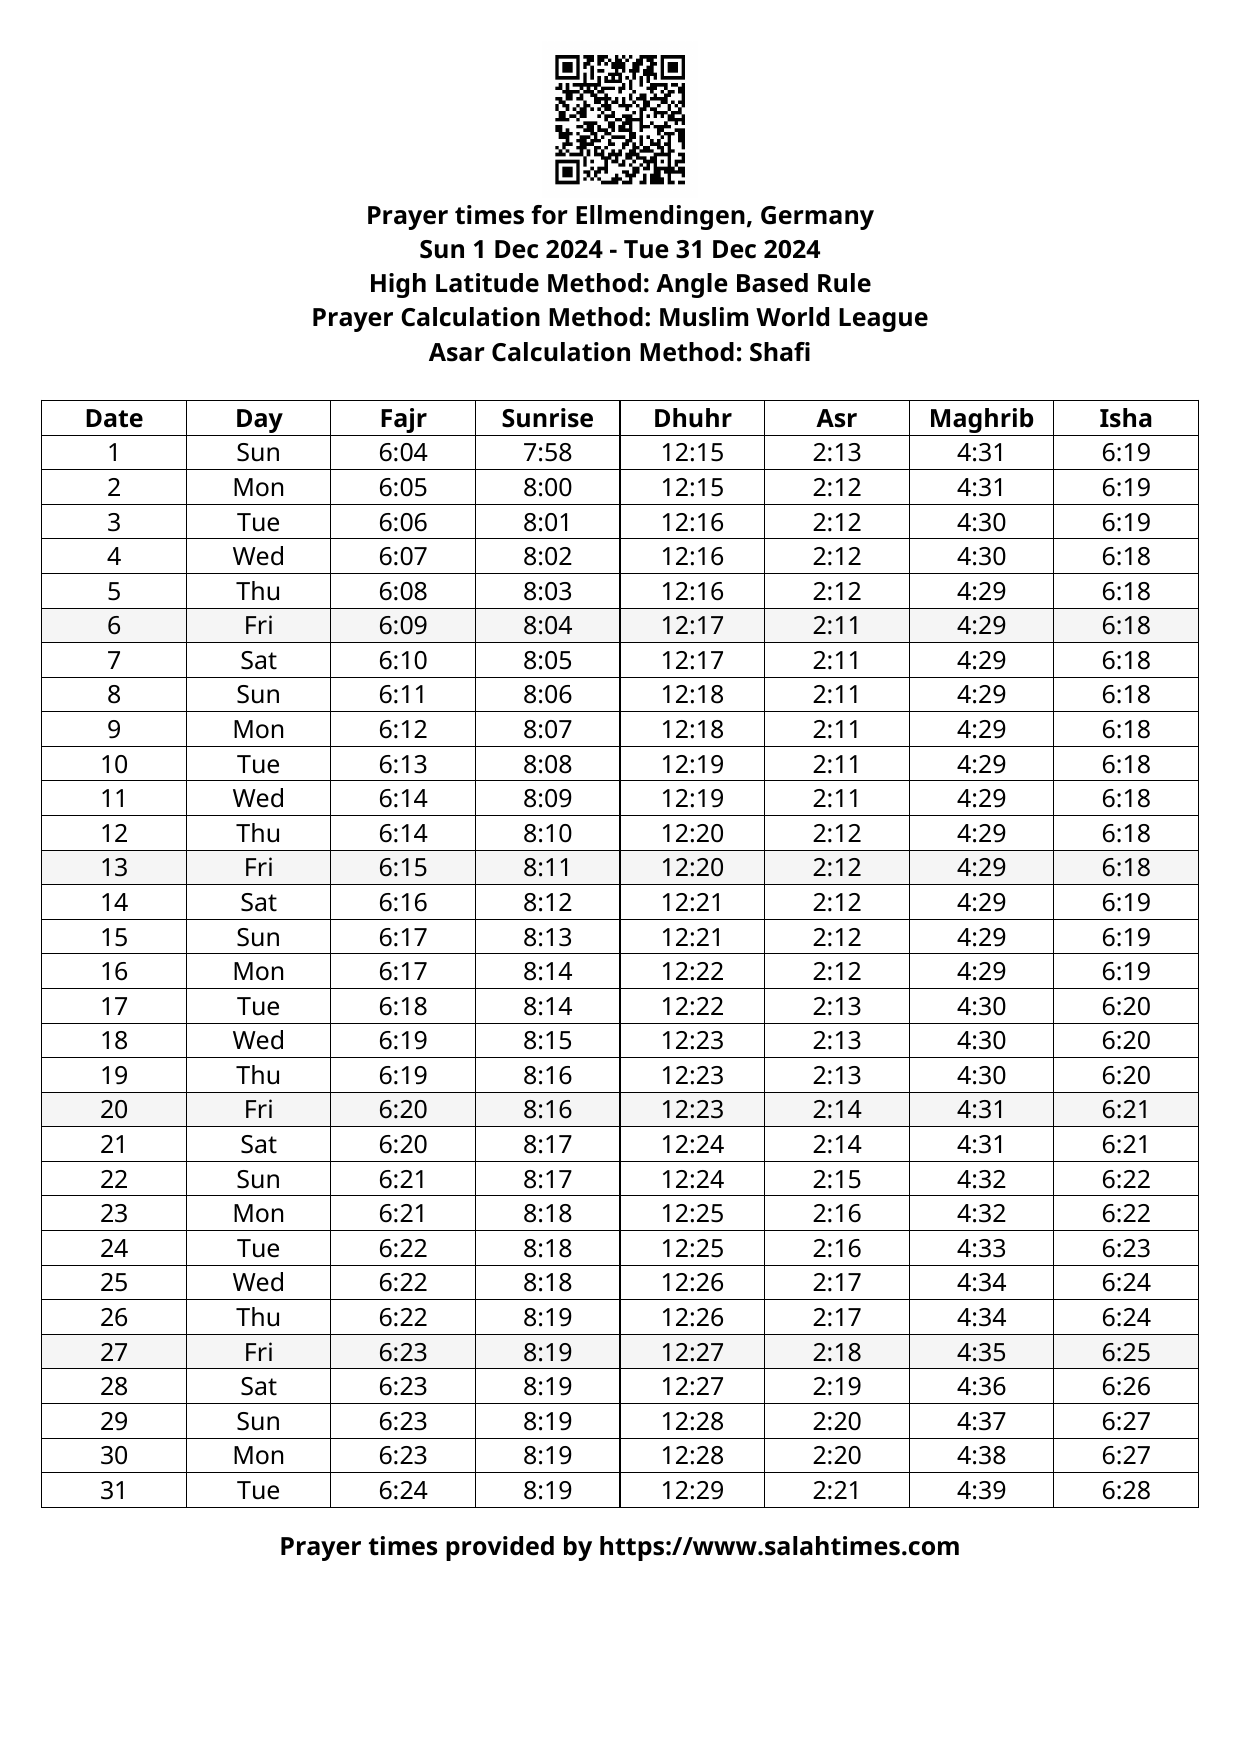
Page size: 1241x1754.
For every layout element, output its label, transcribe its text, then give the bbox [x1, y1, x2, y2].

table_cell 2 [42, 470, 186, 504]
table_cell 12:18 [621, 678, 764, 711]
table_cell 12 [42, 816, 186, 849]
table_cell 2:16 [765, 1196, 909, 1230]
table_cell 4:29 [910, 712, 1053, 746]
table_cell 6:22 [331, 1266, 475, 1299]
text High Latitude Method: Angle Based Rule [42, 266, 1198, 300]
table_cell 4:30 [910, 539, 1053, 573]
table_cell 4:34 [910, 1300, 1053, 1334]
table_cell Tue [187, 1473, 330, 1507]
table_cell 6:17 [331, 954, 475, 988]
table_cell 6:18 [1054, 851, 1198, 884]
table_cell Thu [187, 574, 330, 607]
table_cell 6:18 [1054, 678, 1198, 711]
table_cell 6 [42, 609, 186, 642]
table_cell 14 [42, 885, 186, 919]
table_cell Mon [187, 712, 330, 746]
table_cell Wed [187, 1024, 330, 1057]
table_cell 4:30 [910, 505, 1053, 538]
table_cell 4:32 [910, 1196, 1053, 1230]
table_cell 6:19 [1054, 436, 1198, 469]
table_cell 2:12 [765, 574, 909, 607]
table_cell 4:33 [910, 1231, 1053, 1264]
table_cell 6:21 [1054, 1093, 1198, 1126]
table_cell 28 [42, 1369, 186, 1403]
table_cell 4 [42, 539, 186, 573]
table_cell Thu [187, 1058, 330, 1092]
table_cell 12:16 [621, 505, 764, 538]
table_cell 2:12 [765, 954, 909, 988]
table_cell 12:24 [621, 1127, 764, 1161]
table_header Sunrise [476, 401, 619, 434]
table_cell 6:23 [331, 1335, 475, 1368]
table_header Dhuhr [621, 401, 764, 434]
table_header Isha [1054, 401, 1198, 434]
table_cell 8:19 [476, 1404, 619, 1437]
table_cell 2:11 [765, 781, 909, 815]
table_cell 6:22 [331, 1300, 475, 1334]
table_cell 8:19 [476, 1439, 619, 1472]
table_cell 6:19 [331, 1024, 475, 1057]
table_cell 2:17 [765, 1300, 909, 1334]
table_cell 8:08 [476, 747, 619, 780]
table_cell Sat [187, 885, 330, 919]
table_cell 25 [42, 1266, 186, 1299]
table_cell 4:29 [910, 920, 1053, 953]
table_cell 2:12 [765, 505, 909, 538]
table_cell 6:19 [1054, 470, 1198, 504]
table_cell 12:23 [621, 1093, 764, 1126]
table_cell 4:30 [910, 1024, 1053, 1057]
table_cell 12:23 [621, 1024, 764, 1057]
table_cell Tue [187, 1231, 330, 1264]
table_cell 4:30 [910, 1058, 1053, 1092]
table_cell 6:05 [331, 470, 475, 504]
table_cell 30 [42, 1439, 186, 1472]
table_cell 8:02 [476, 539, 619, 573]
table_cell 2:15 [765, 1162, 909, 1195]
table_cell 6:20 [1054, 1058, 1198, 1092]
text Prayer Calculation Method: Muslim World League [42, 300, 1198, 334]
table_cell Sun [187, 1404, 330, 1437]
table_cell 8:15 [476, 1024, 619, 1057]
table_cell 13 [42, 851, 186, 884]
table_cell 23 [42, 1196, 186, 1230]
table_cell 4:29 [910, 747, 1053, 780]
table_cell 12:19 [621, 781, 764, 815]
table_cell 2:21 [765, 1473, 909, 1507]
table_cell 6:23 [331, 1439, 475, 1472]
table_cell 6:22 [1054, 1196, 1198, 1230]
table_cell 12:15 [621, 436, 764, 469]
table_cell 6:27 [1054, 1439, 1198, 1472]
table_cell 8:00 [476, 470, 619, 504]
table_cell 6:08 [331, 574, 475, 607]
table_cell 8:19 [476, 1473, 619, 1507]
table_cell Sun [187, 920, 330, 953]
table_cell 6:25 [1054, 1335, 1198, 1368]
table_cell 6:28 [1054, 1473, 1198, 1507]
table_cell 12:17 [621, 609, 764, 642]
table_cell 4:29 [910, 574, 1053, 607]
table_cell 12:27 [621, 1369, 764, 1403]
table_cell 6:18 [1054, 643, 1198, 677]
table_cell 8:14 [476, 954, 619, 988]
table_cell 4:34 [910, 1266, 1053, 1299]
table_cell 2:14 [765, 1127, 909, 1161]
table_cell 12:20 [621, 816, 764, 849]
table_cell 6:20 [331, 1127, 475, 1161]
table_cell 4:29 [910, 816, 1053, 849]
table_cell 4:39 [910, 1473, 1053, 1507]
table_cell 4:35 [910, 1335, 1053, 1368]
table_cell 2:19 [765, 1369, 909, 1403]
table_cell 20 [42, 1093, 186, 1126]
table_cell 8:12 [476, 885, 619, 919]
table_cell 21 [42, 1127, 186, 1161]
table_cell 31 [42, 1473, 186, 1507]
table_cell 6:19 [331, 1058, 475, 1092]
table_cell Thu [187, 1300, 330, 1334]
table_cell 8:19 [476, 1335, 619, 1368]
table_cell Mon [187, 1439, 330, 1472]
table_cell 6:18 [1054, 712, 1198, 746]
table_cell 12:16 [621, 574, 764, 607]
table_cell 12:22 [621, 954, 764, 988]
table_cell 12:28 [621, 1439, 764, 1472]
table_cell 6:19 [1054, 505, 1198, 538]
table_cell 4:31 [910, 1093, 1053, 1126]
table_cell 6:21 [331, 1162, 475, 1195]
table_cell 2:12 [765, 816, 909, 849]
table_cell 6:18 [1054, 539, 1198, 573]
table_cell Fri [187, 851, 330, 884]
table_cell 12:23 [621, 1058, 764, 1092]
table_cell 6:27 [1054, 1404, 1198, 1437]
table_cell 6:18 [1054, 781, 1198, 815]
table_cell 6:19 [1054, 920, 1198, 953]
table_cell 12:26 [621, 1266, 764, 1299]
table_cell 4:31 [910, 470, 1053, 504]
table_cell Mon [187, 470, 330, 504]
table_cell 4:29 [910, 851, 1053, 884]
table_cell 7 [42, 643, 186, 677]
table_cell 12:21 [621, 920, 764, 953]
table_header Maghrib [910, 401, 1053, 434]
table_cell 6:16 [331, 885, 475, 919]
table_cell Fri [187, 609, 330, 642]
text Prayer times provided by https://www.salahtimes.com [42, 1528, 1198, 1563]
table_cell 12:27 [621, 1335, 764, 1368]
table_cell 4:32 [910, 1162, 1053, 1195]
table_cell 8:06 [476, 678, 619, 711]
table_cell 1 [42, 436, 186, 469]
table_cell 2:20 [765, 1404, 909, 1437]
table_cell 4:29 [910, 678, 1053, 711]
table_cell 8:09 [476, 781, 619, 815]
table_cell 6:11 [331, 678, 475, 711]
table_cell 4:31 [910, 436, 1053, 469]
table_cell 6:22 [1054, 1162, 1198, 1195]
table_cell 2:20 [765, 1439, 909, 1472]
table_cell Tue [187, 505, 330, 538]
table_cell 6:15 [331, 851, 475, 884]
table_cell 8:07 [476, 712, 619, 746]
table_cell 12:25 [621, 1231, 764, 1264]
table_cell 8:04 [476, 609, 619, 642]
table_cell 7:58 [476, 436, 619, 469]
table_cell 16 [42, 954, 186, 988]
table_cell 6:18 [1054, 816, 1198, 849]
table_cell 2:11 [765, 678, 909, 711]
table_cell 6:06 [331, 505, 475, 538]
table_cell 27 [42, 1335, 186, 1368]
table_cell 19 [42, 1058, 186, 1092]
table_cell 6:18 [331, 989, 475, 1022]
table_cell 5 [42, 574, 186, 607]
table_cell 8:14 [476, 989, 619, 1022]
table_cell 8:01 [476, 505, 619, 538]
table_cell 8:16 [476, 1093, 619, 1126]
table_cell 12:22 [621, 989, 764, 1022]
table_cell 12:21 [621, 885, 764, 919]
table_cell 6:18 [1054, 574, 1198, 607]
table_cell 2:18 [765, 1335, 909, 1368]
table_cell 9 [42, 712, 186, 746]
table_header Asr [765, 401, 909, 434]
table_cell 11 [42, 781, 186, 815]
table_cell 4:36 [910, 1369, 1053, 1403]
table_cell Sun [187, 436, 330, 469]
table_cell 6:23 [331, 1369, 475, 1403]
table_cell 4:29 [910, 609, 1053, 642]
table_cell 6:14 [331, 816, 475, 849]
table_cell 12:20 [621, 851, 764, 884]
table_cell 29 [42, 1404, 186, 1437]
table_cell Sat [187, 643, 330, 677]
table_cell 6:20 [331, 1093, 475, 1126]
table_cell 6:04 [331, 436, 475, 469]
picture [542, 41, 699, 198]
table_cell 24 [42, 1231, 186, 1264]
table_cell Sat [187, 1369, 330, 1403]
table_cell 2:12 [765, 470, 909, 504]
table_header Day [187, 401, 330, 434]
table_cell 2:12 [765, 920, 909, 953]
table_cell 6:22 [331, 1231, 475, 1264]
table_cell 6:13 [331, 747, 475, 780]
table_cell 22 [42, 1162, 186, 1195]
table_cell 17 [42, 989, 186, 1022]
table_cell 4:29 [910, 954, 1053, 988]
table_cell Wed [187, 1266, 330, 1299]
table_header Date [42, 401, 186, 434]
table_cell 6:12 [331, 712, 475, 746]
table_cell 8:16 [476, 1058, 619, 1092]
table_cell 6:23 [1054, 1231, 1198, 1264]
table_cell Wed [187, 781, 330, 815]
table_cell Tue [187, 747, 330, 780]
table_cell 26 [42, 1300, 186, 1334]
table_cell 8:05 [476, 643, 619, 677]
table_cell 12:16 [621, 539, 764, 573]
table_cell 6:21 [331, 1196, 475, 1230]
table_cell 6:07 [331, 539, 475, 573]
table_cell Tue [187, 989, 330, 1022]
table_cell Mon [187, 954, 330, 988]
table_cell 2:13 [765, 1024, 909, 1057]
table_cell 12:19 [621, 747, 764, 780]
table_cell 12:24 [621, 1162, 764, 1195]
table_cell 12:29 [621, 1473, 764, 1507]
table_cell 8 [42, 678, 186, 711]
table_cell 12:15 [621, 470, 764, 504]
text Sun 1 Dec 2024 - Tue 31 Dec 2024 [42, 232, 1198, 266]
table_cell 6:24 [331, 1473, 475, 1507]
table_cell 12:18 [621, 712, 764, 746]
table_cell 3 [42, 505, 186, 538]
table_cell Sun [187, 1162, 330, 1195]
table_cell 2:11 [765, 747, 909, 780]
table_cell 6:21 [1054, 1127, 1198, 1161]
table_cell 2:11 [765, 609, 909, 642]
table_cell 4:38 [910, 1439, 1053, 1472]
table_cell 6:20 [1054, 1024, 1198, 1057]
table_cell 8:18 [476, 1231, 619, 1264]
table_cell 6:19 [1054, 954, 1198, 988]
table_cell 2:12 [765, 539, 909, 573]
table_cell 8:19 [476, 1300, 619, 1334]
table_cell 8:19 [476, 1369, 619, 1403]
table_cell 6:23 [331, 1404, 475, 1437]
table_cell 8:18 [476, 1196, 619, 1230]
table_cell 2:13 [765, 436, 909, 469]
table_cell 6:17 [331, 920, 475, 953]
table_cell 2:11 [765, 643, 909, 677]
table_cell 2:14 [765, 1093, 909, 1126]
table_cell 2:12 [765, 851, 909, 884]
table_cell 8:11 [476, 851, 619, 884]
table_header Fajr [331, 401, 475, 434]
table_cell 8:17 [476, 1162, 619, 1195]
table_cell 4:30 [910, 989, 1053, 1022]
table_cell 6:18 [1054, 609, 1198, 642]
table_cell Fri [187, 1093, 330, 1126]
table_cell 6:24 [1054, 1266, 1198, 1299]
table_cell 6:24 [1054, 1300, 1198, 1334]
table_cell 6:19 [1054, 885, 1198, 919]
table_cell 8:13 [476, 920, 619, 953]
table_cell 10 [42, 747, 186, 780]
table_cell 12:17 [621, 643, 764, 677]
table_cell 2:17 [765, 1266, 909, 1299]
table_cell 6:10 [331, 643, 475, 677]
text Asar Calculation Method: Shafi [42, 334, 1198, 368]
table_cell 8:10 [476, 816, 619, 849]
table_cell Thu [187, 816, 330, 849]
table_cell 2:13 [765, 989, 909, 1022]
table_cell 2:16 [765, 1231, 909, 1264]
text Prayer times for Ellmendingen, Germany [42, 198, 1198, 232]
table_cell 15 [42, 920, 186, 953]
table_cell 12:26 [621, 1300, 764, 1334]
table_cell 4:31 [910, 1127, 1053, 1161]
table_cell 4:29 [910, 885, 1053, 919]
table_cell 4:37 [910, 1404, 1053, 1437]
table_cell 18 [42, 1024, 186, 1057]
table_cell 2:13 [765, 1058, 909, 1092]
table_cell 6:26 [1054, 1369, 1198, 1403]
table_cell Fri [187, 1335, 330, 1368]
table_cell 8:03 [476, 574, 619, 607]
table_cell 6:18 [1054, 747, 1198, 780]
table_cell 6:20 [1054, 989, 1198, 1022]
table_cell Mon [187, 1196, 330, 1230]
table_cell 6:14 [331, 781, 475, 815]
table_cell Wed [187, 539, 330, 573]
table_cell 8:18 [476, 1266, 619, 1299]
table_cell 2:12 [765, 885, 909, 919]
table_cell 12:28 [621, 1404, 764, 1437]
table_cell 4:29 [910, 643, 1053, 677]
table_cell 8:17 [476, 1127, 619, 1161]
table_cell 12:25 [621, 1196, 764, 1230]
table_cell Sat [187, 1127, 330, 1161]
table_cell Sun [187, 678, 330, 711]
table_cell 6:09 [331, 609, 475, 642]
table_cell 2:11 [765, 712, 909, 746]
table_cell 4:29 [910, 781, 1053, 815]
